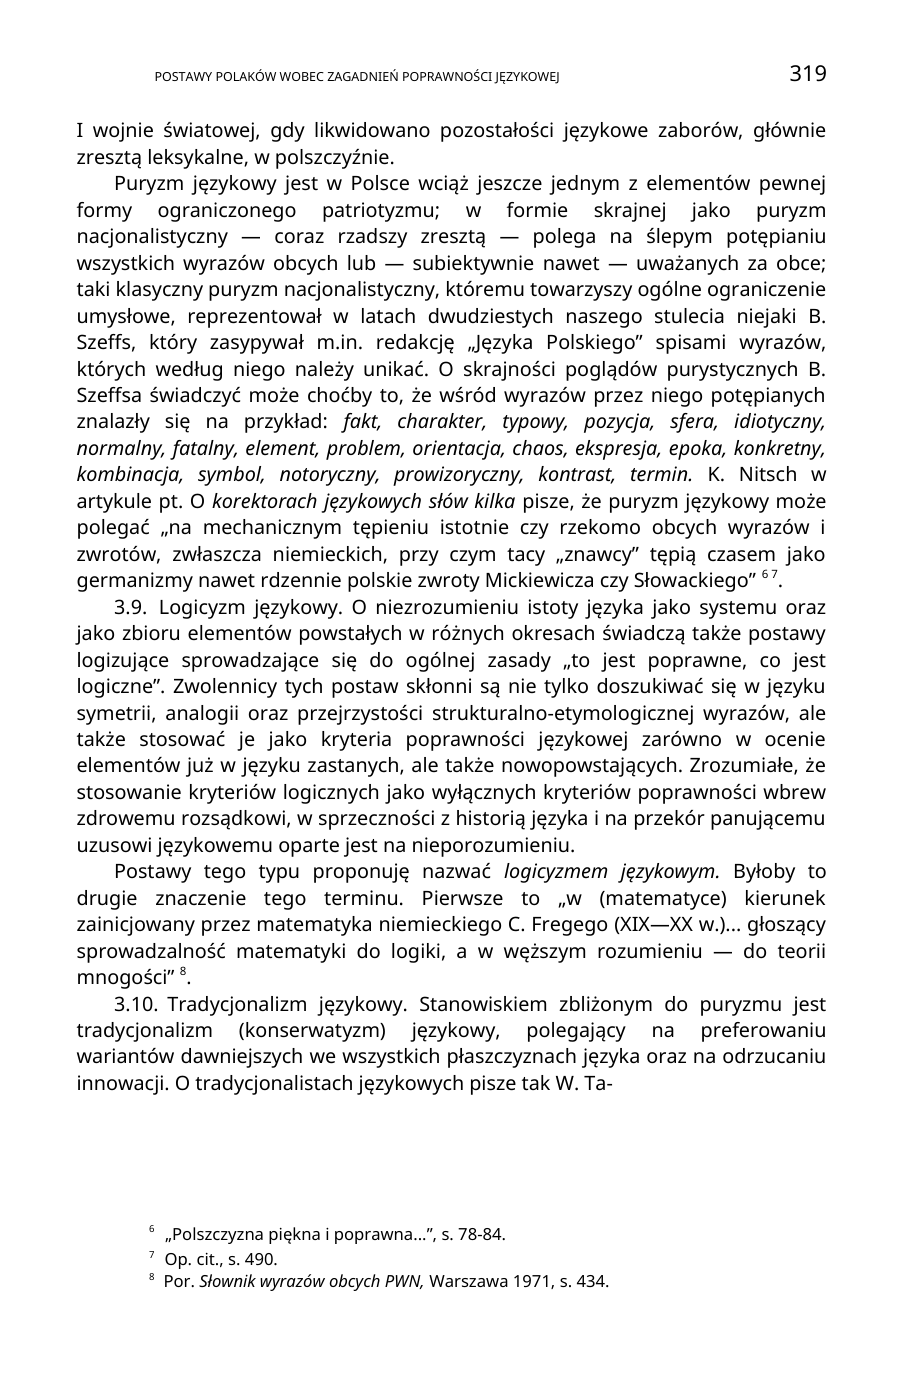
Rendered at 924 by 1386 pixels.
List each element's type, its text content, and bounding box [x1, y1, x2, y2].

text 8 Por. Słownik wyrazów obcych PWN, Warszawa 1971, s. 434. [149, 1270, 664, 1292]
text Postawy tego typu proponuję nazwać logicyzmem językowym. Byłoby to drugie znaczenie tego terminu. Pierwsze to „w (matematyce) kierunek zainicjowany przez matematyka niemieckiego C. Fregego (XIX—XX w.)... głoszący sprowadzalność matematyki do logiki, a w węższym rozumieniu — do teorii mnogości” 8. [76, 858, 827, 990]
text 319 [789, 64, 827, 86]
text I wojnie światowej, gdy likwidowano pozostałości językowe zaborów, głównie zresztą leksykalne, w polszczyźnie. [76, 117, 827, 170]
text POSTAWY POLAKÓW WOBEC ZAGADNIEŃ POPRAWNOŚCI JĘZYKOWEJ [154, 71, 560, 84]
list Logicyzm językowy. O niezrozumieniu istoty języka jako systemu oraz jako zbioru elementów powstałych w różnych okresach świadczą także postawy logizujące sprowadzające się do ogólnej zasady „to jest poprawne, co jest logiczne”. Zwolennicy tych postaw skłonni są nie tylko doszukiwać się w języku symetrii, analogii oraz przejrzystości strukturalno-etymologicznej wyrazów, ale także stosować je jako kryteria poprawności językowej zarówno w ocenie elementów już w języku zastanych, ale także nowopowstających. Zrozumiałe, że stosowanie kryteriów logicznych jako wyłącznych kryteriów poprawności wbrew zdrowemu rozsądkowi, w sprzeczności z historią języka i na przekór panującemu uzusowi językowemu oparte jest na nieporozumieniu. [76, 593, 827, 858]
text Puryzm językowy jest w Polsce wciąż jeszcze jednym z elementów pewnej formy ograniczonego patriotyzmu; w formie skrajnej jako puryzm nacjonalistyczny — coraz rzadszy zresztą — polega na ślepym potępianiu wszystkich wyrazów obcych lub — subiektywnie nawet — uważanych za obce; taki klasyczny puryzm nacjonalistyczny, któremu towarzyszy ogólne ograniczenie umysłowe, reprezentował w latach dwudziestych naszego stulecia niejaki B. Szeffs, który zasypywał m.in. redakcję „Języka Polskiego” spisami wyrazów, których według niego należy unikać. O skrajności poglądów purystycznych B. Szeffsa świadczyć może choćby to, że wśród wyrazów przez niego potępianych znalazły się na przykład: fakt, charakter, typowy, pozycja, sfera, idiotyczny, normalny, fatalny, element, problem, orientacja, chaos, ekspresja, epoka, konkretny, kombinacja, symbol, notoryczny, prowizoryczny, kontrast, termin. K. Nitsch w artykule pt. O korektorach językowych słów kilka pisze, że puryzm językowy może polegać „na mechanicznym tępieniu istotnie czy rzekomo obcych wyrazów i zwrotów, zwłaszcza niemieckich, przy czym tacy „znawcy” tępią czasem jako germanizmy nawet rdzennie polskie zwroty Mickiewicza czy Słowackiego” 6 7. [76, 170, 827, 593]
text 6 „Polszczyzna piękna i poprawna...”, s. 78-84. [149, 1223, 664, 1245]
list Tradycjonalizm językowy. Stanowiskiem zbliżonym do puryzmu jest tradycjonalizm (konserwatyzm) językowy, polegający na preferowaniu wariantów dawniejszych we wszystkich płaszczyznach języka oraz na odrzucaniu innowacji. O tradycjonalistach językowych pisze tak W. Ta- [76, 990, 827, 1096]
text 7 Op. cit., s. 490. [149, 1248, 664, 1270]
